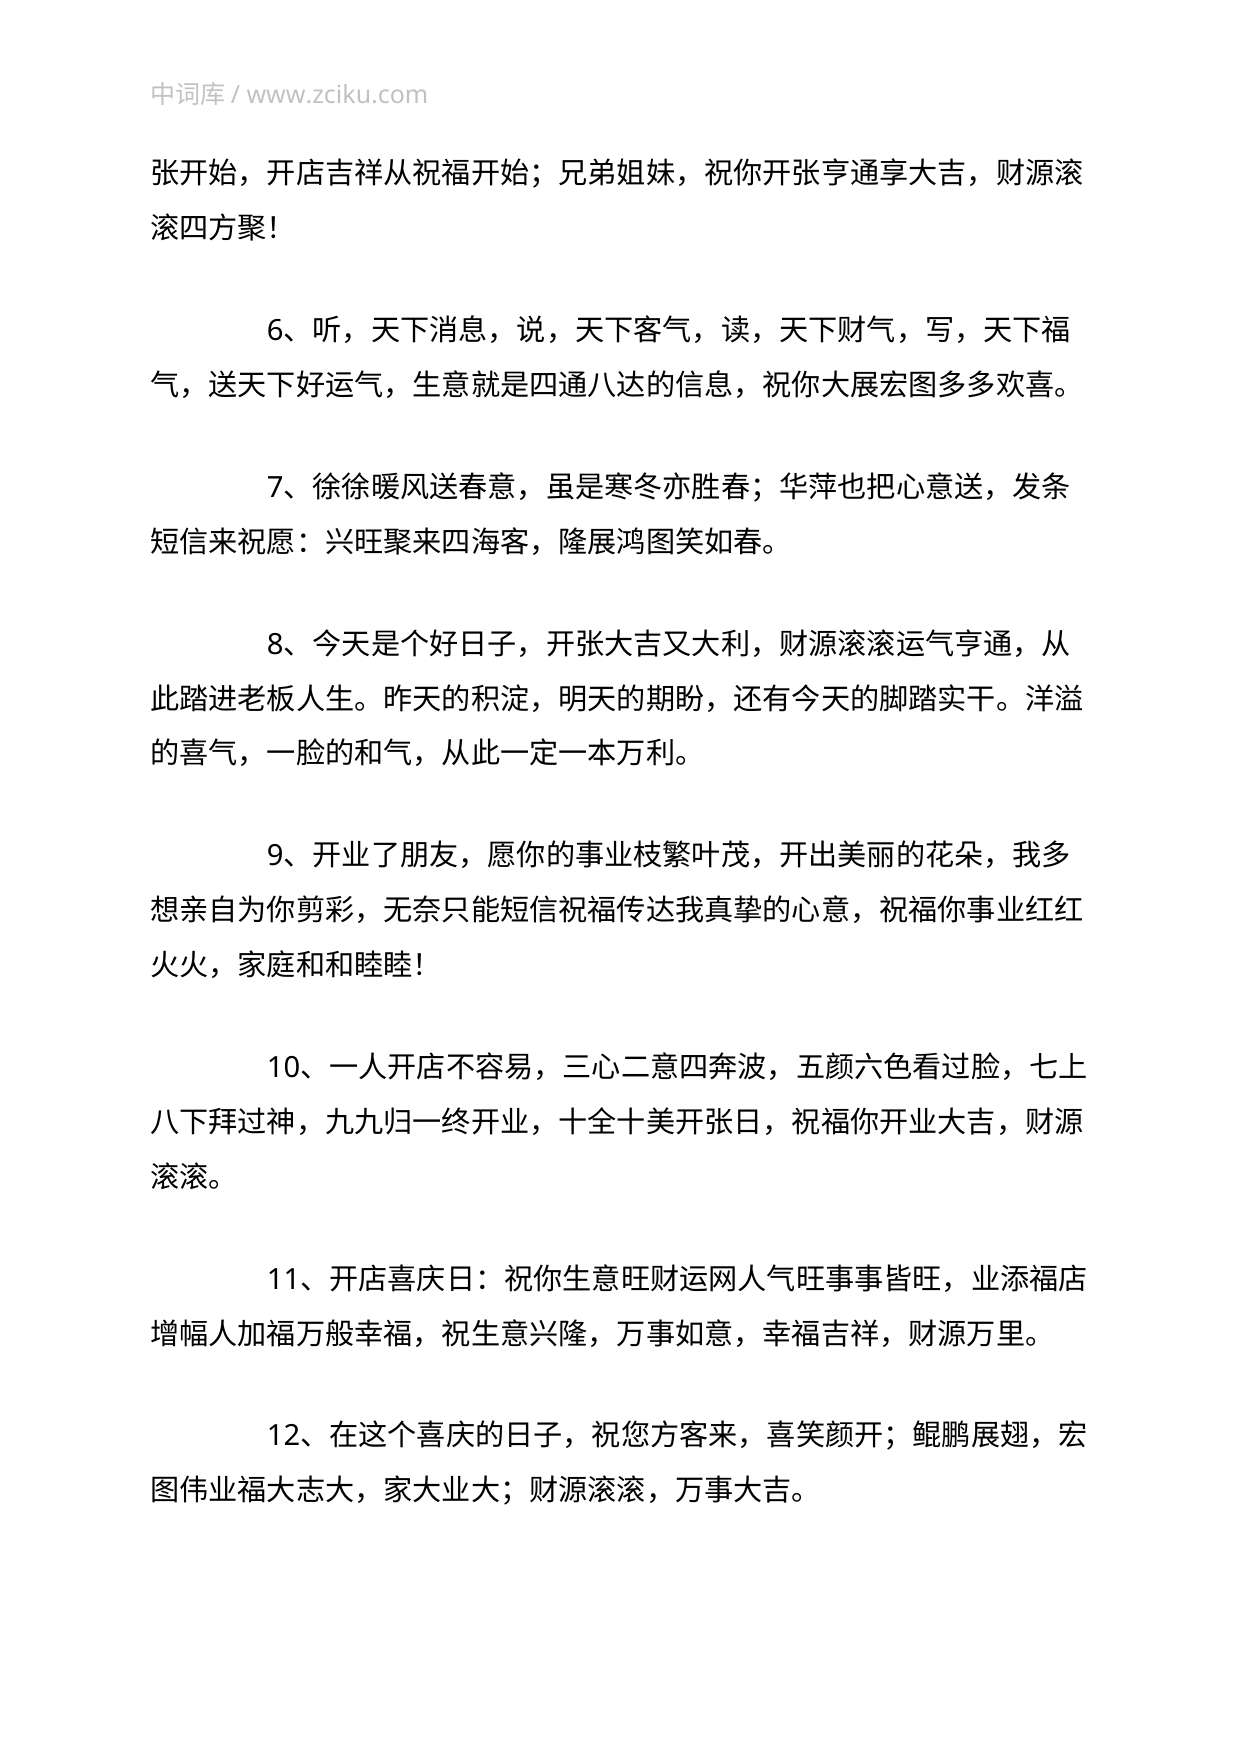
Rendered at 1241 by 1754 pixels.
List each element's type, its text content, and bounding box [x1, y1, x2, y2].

text 7、徐徐暖风送春意，虽是寒冬亦胜春；华萍也把心意送，发条短信来祝愿：兴旺聚来四海客，隆展鸿图笑如春。 [150, 463, 1090, 561]
text 10、一人开店不容易，三心二意四奔波，五颜六色看过脸，七上八下拜过神，九九归一终开业，十全十美开张日，祝福你开业大吉，财源滚滚。 [150, 1043, 1090, 1196]
text 9、开业了朋友，愿你的事业枝繁叶茂，开出美丽的花朵，我多想亲自为你剪彩，无奈只能短信祝福传达我真挚的心意，祝福你事业红红火火，家庭和和睦睦！ [150, 832, 1090, 984]
text 6、听，天下消息，说，天下客气，读，天下财气，写，天下福气，送天下好运气，生意就是四通八达的信息，祝你大展宏图多多欢喜。 [150, 307, 1090, 404]
text 8、今天是个好日子，开张大吉又大利，财源滚滚运气亨通，从此踏进老板人生。昨天的积淀，明天的期盼，还有今天的脚踏实干。洋溢的喜气，一脸的和气，从此一定一本万利。 [150, 620, 1090, 772]
text 11、开店喜庆日：祝你生意旺财运网人气旺事事皆旺，业添福店增幅人加福万般幸福，祝生意兴隆，万事如意，幸福吉祥，财源万里。 [150, 1255, 1090, 1352]
text 12、在这个喜庆的日子，祝您方客来，喜笑颜开；鲲鹏展翅，宏图伟业福大志大，家大业大；财源滚滚，万事大吉。 [150, 1412, 1090, 1509]
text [150, 150, 1090, 247]
